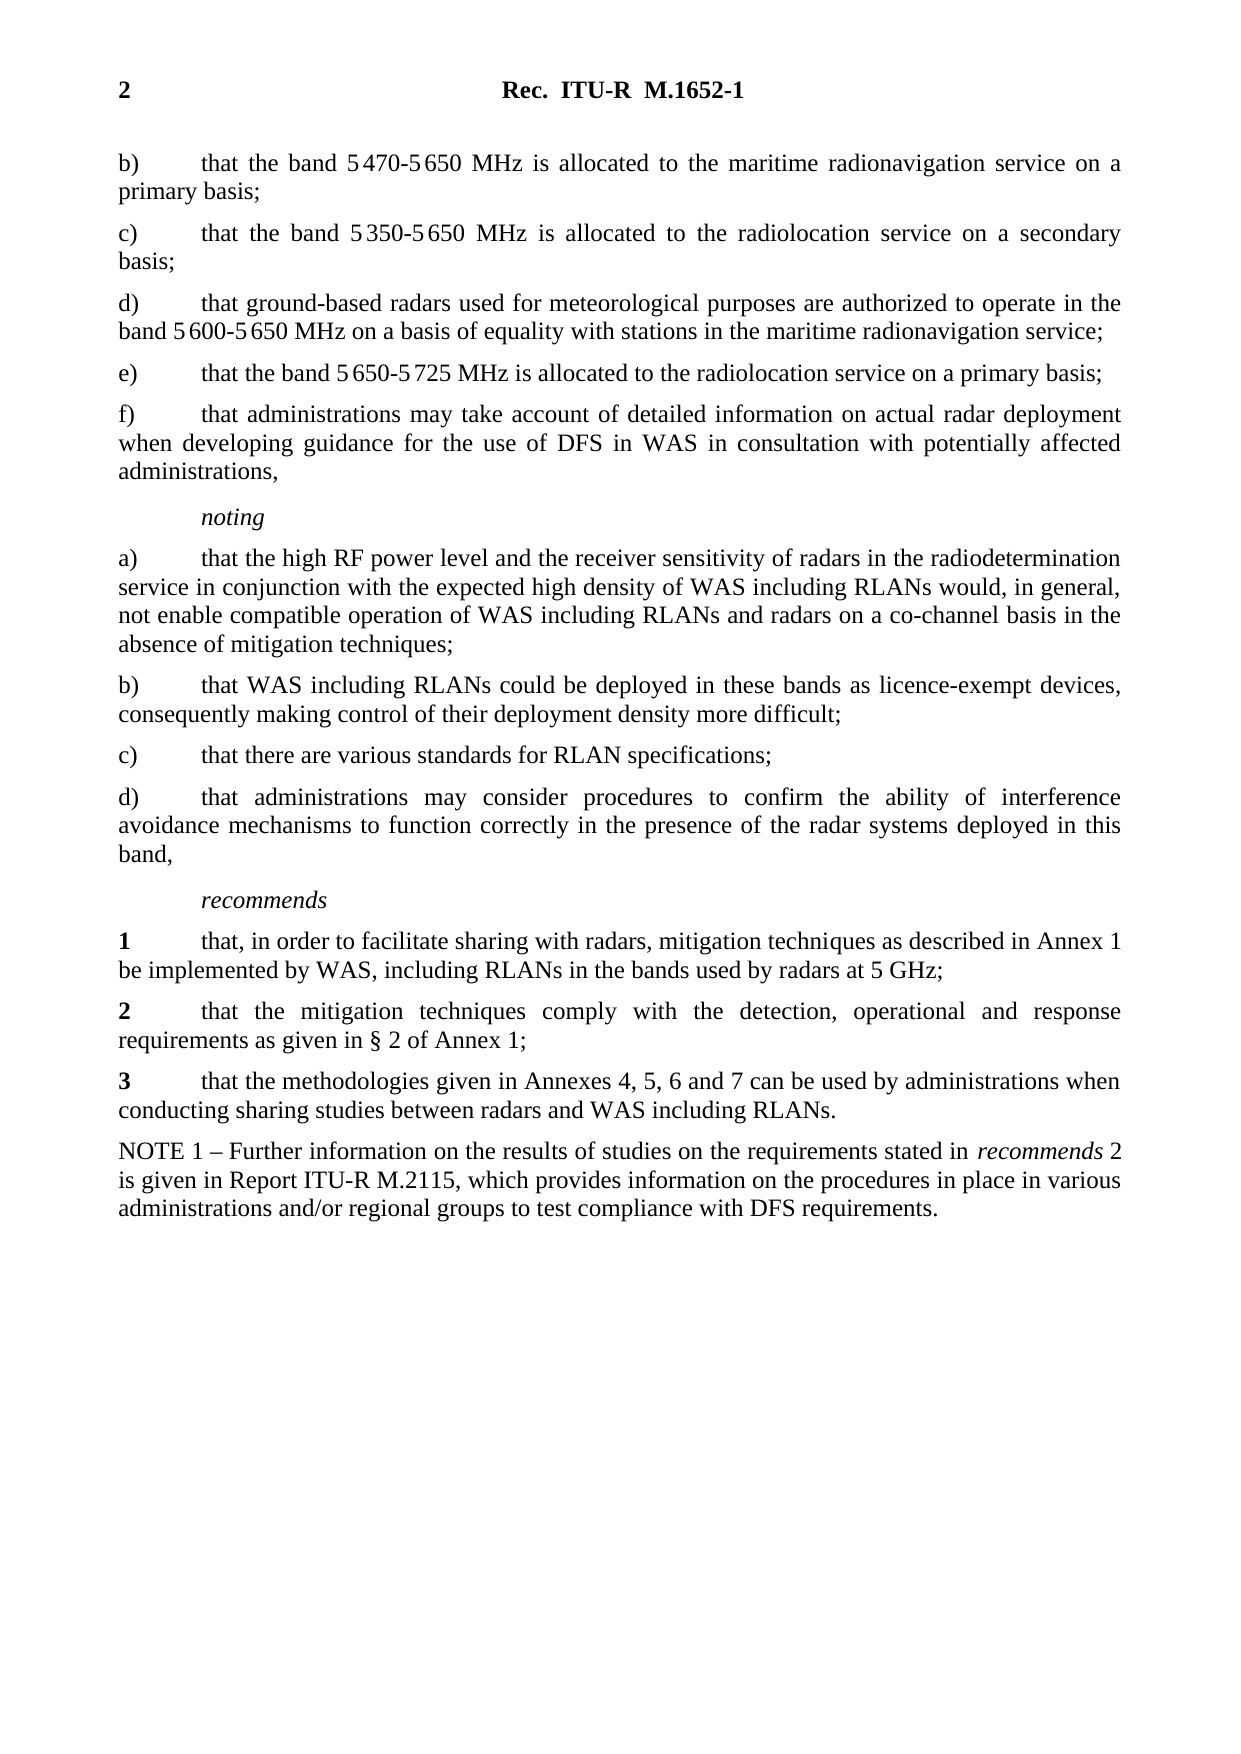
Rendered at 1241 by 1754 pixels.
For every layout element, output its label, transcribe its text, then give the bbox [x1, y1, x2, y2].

text NOTE 1 – Further information on the results of studies on the requirements stated in recommends 2 is given in Report ITU-R M.2115, which provides information on the procedures in place in various administrations and/or regional groups to test compliance with DFS requirements. [118, 1136, 1122, 1222]
text b) that the band 5 470-5 650 MHz is allocated to the maritime radionavigation service on a primary basis; [118, 148, 1122, 205]
text a) that the high RF power level and the receiver sensitivity of radars in the radiodetermination service in conjunction with the expected high density of WAS including RLANs would, in general, not enable compatible operation of WAS including RLANs and radars on a co-channel basis in the absence of mitigation techniques; [118, 543, 1122, 658]
text recommends [201, 885, 1122, 913]
text 1 that, in order to facilitate sharing with radars, mitigation techniques as described in Annex 1 be implemented by WAS, including RLANs in the bands used by radars at 5 GHz; [118, 926, 1122, 983]
text noting [201, 502, 1122, 531]
text b) that WAS including RLANs could be deployed in these bands as licence-exempt devices, consequently making control of their deployment density more difficult; [118, 671, 1122, 728]
text d) that ground-based radars used for meteorological purposes are authorized to operate in the band 5 600-5 650 MHz on a basis of equality with stations in the maritime radionavigation service; [118, 288, 1122, 345]
text 2 that the mitigation techniques comply with the detection, operational and response requirements as given in § 2 of Annex 1; [118, 996, 1122, 1053]
text 3 that the methodologies given in Annexes 4, 5, 6 and 7 can be used by administrations when conducting sharing studies between radars and WAS including RLANs. [118, 1066, 1122, 1123]
text c) that there are various standards for RLAN specifications; [118, 741, 1122, 769]
text f) that administrations may take account of detailed information on actual radar deployment when developing guidance for the use of DFS in WAS in consultation with potentially affected administrations, [118, 399, 1122, 485]
text e) that the band 5 650-5 725 MHz is allocated to the radiolocation service on a primary basis; [118, 358, 1122, 386]
text c) that the band 5 350-5 650 MHz is allocated to the radiolocation service on a secondary basis; [118, 218, 1122, 275]
text d) that administrations may consider procedures to confirm the ability of interference avoidance mechanisms to function correctly in the presence of the radar systems deployed in this band, [118, 782, 1122, 868]
